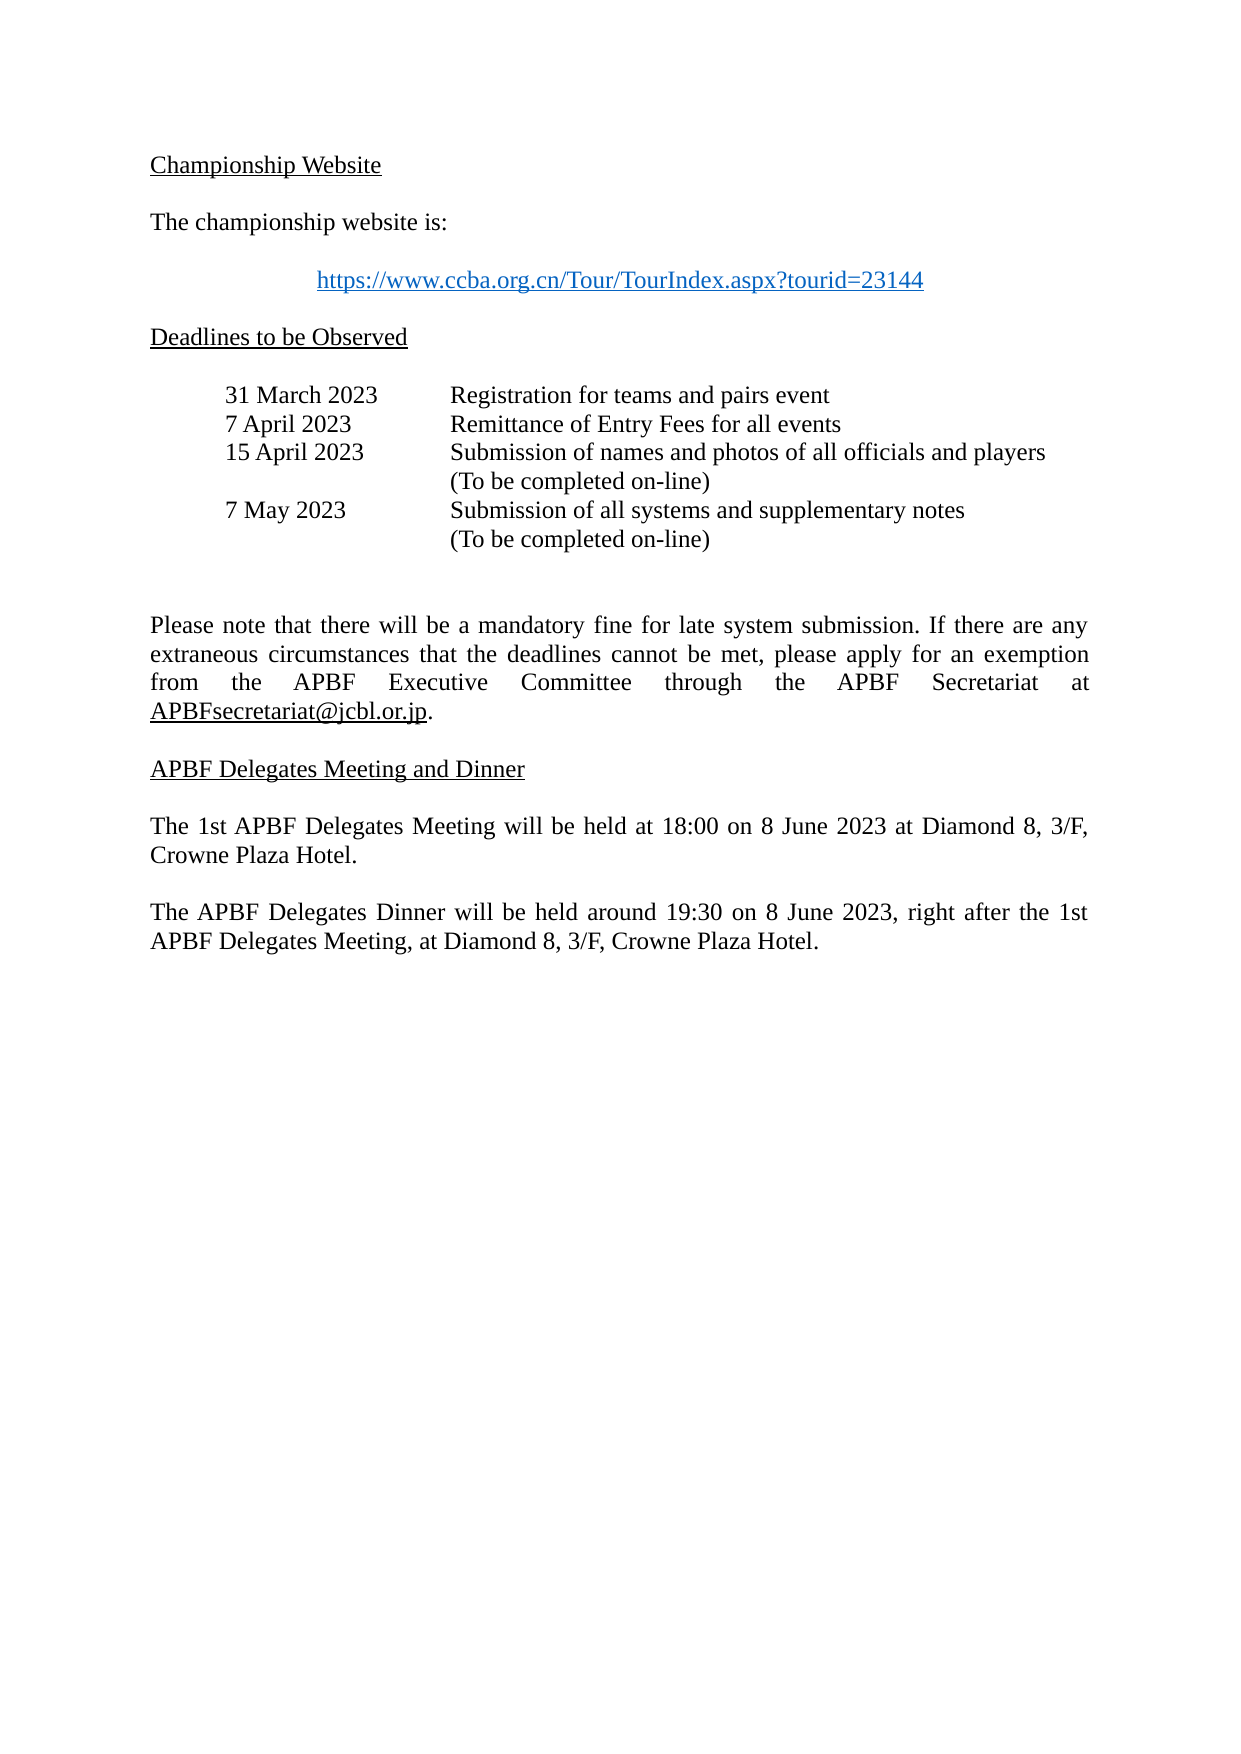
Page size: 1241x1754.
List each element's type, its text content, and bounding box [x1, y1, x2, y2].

text 31 March 2023 Registration for teams and pairs event [150, 380, 1090, 409]
text Deadlines to be Observed [150, 322, 1090, 351]
text The 1st APBF Delegates Meeting will be held at 18:00 on 8 June 2023 at Diamond 8, 3/F, Crowne Plaza Hotel. [150, 811, 1090, 869]
text APBF Delegates Meeting and Dinner [150, 754, 1090, 782]
text (To be completed on-line) [375, 466, 1090, 495]
text 15 April 2023 Submission of names and photos of all officials and players [150, 437, 1090, 466]
text (To be completed on-line) [375, 524, 1090, 552]
text 7 May 2023 Submission of all systems and supplementary notes [150, 495, 1090, 524]
text Championship Website [150, 150, 1090, 179]
text Please note that there will be a mandatory fine for late system submission. If there are any extraneous circumstances that the deadlines cannot be met, please apply for an exemption from the APBF Executive Committee through the APBF Secretariat at APBFsecretariat@jcbl.or.jp. [150, 610, 1090, 725]
text 7 April 2023 Remittance of Entry Fees for all events [150, 409, 1090, 437]
text https://www.ccba.org.cn/Tour/TourIndex.aspx?tourid=23144 [150, 265, 1090, 294]
text The APBF Delegates Dinner will be held around 19:30 on 8 June 2023, right after the 1st APBF Delegates Meeting, at Diamond 8, 3/F, Crowne Plaza Hotel. [150, 897, 1090, 955]
text The championship website is: [150, 207, 1090, 236]
